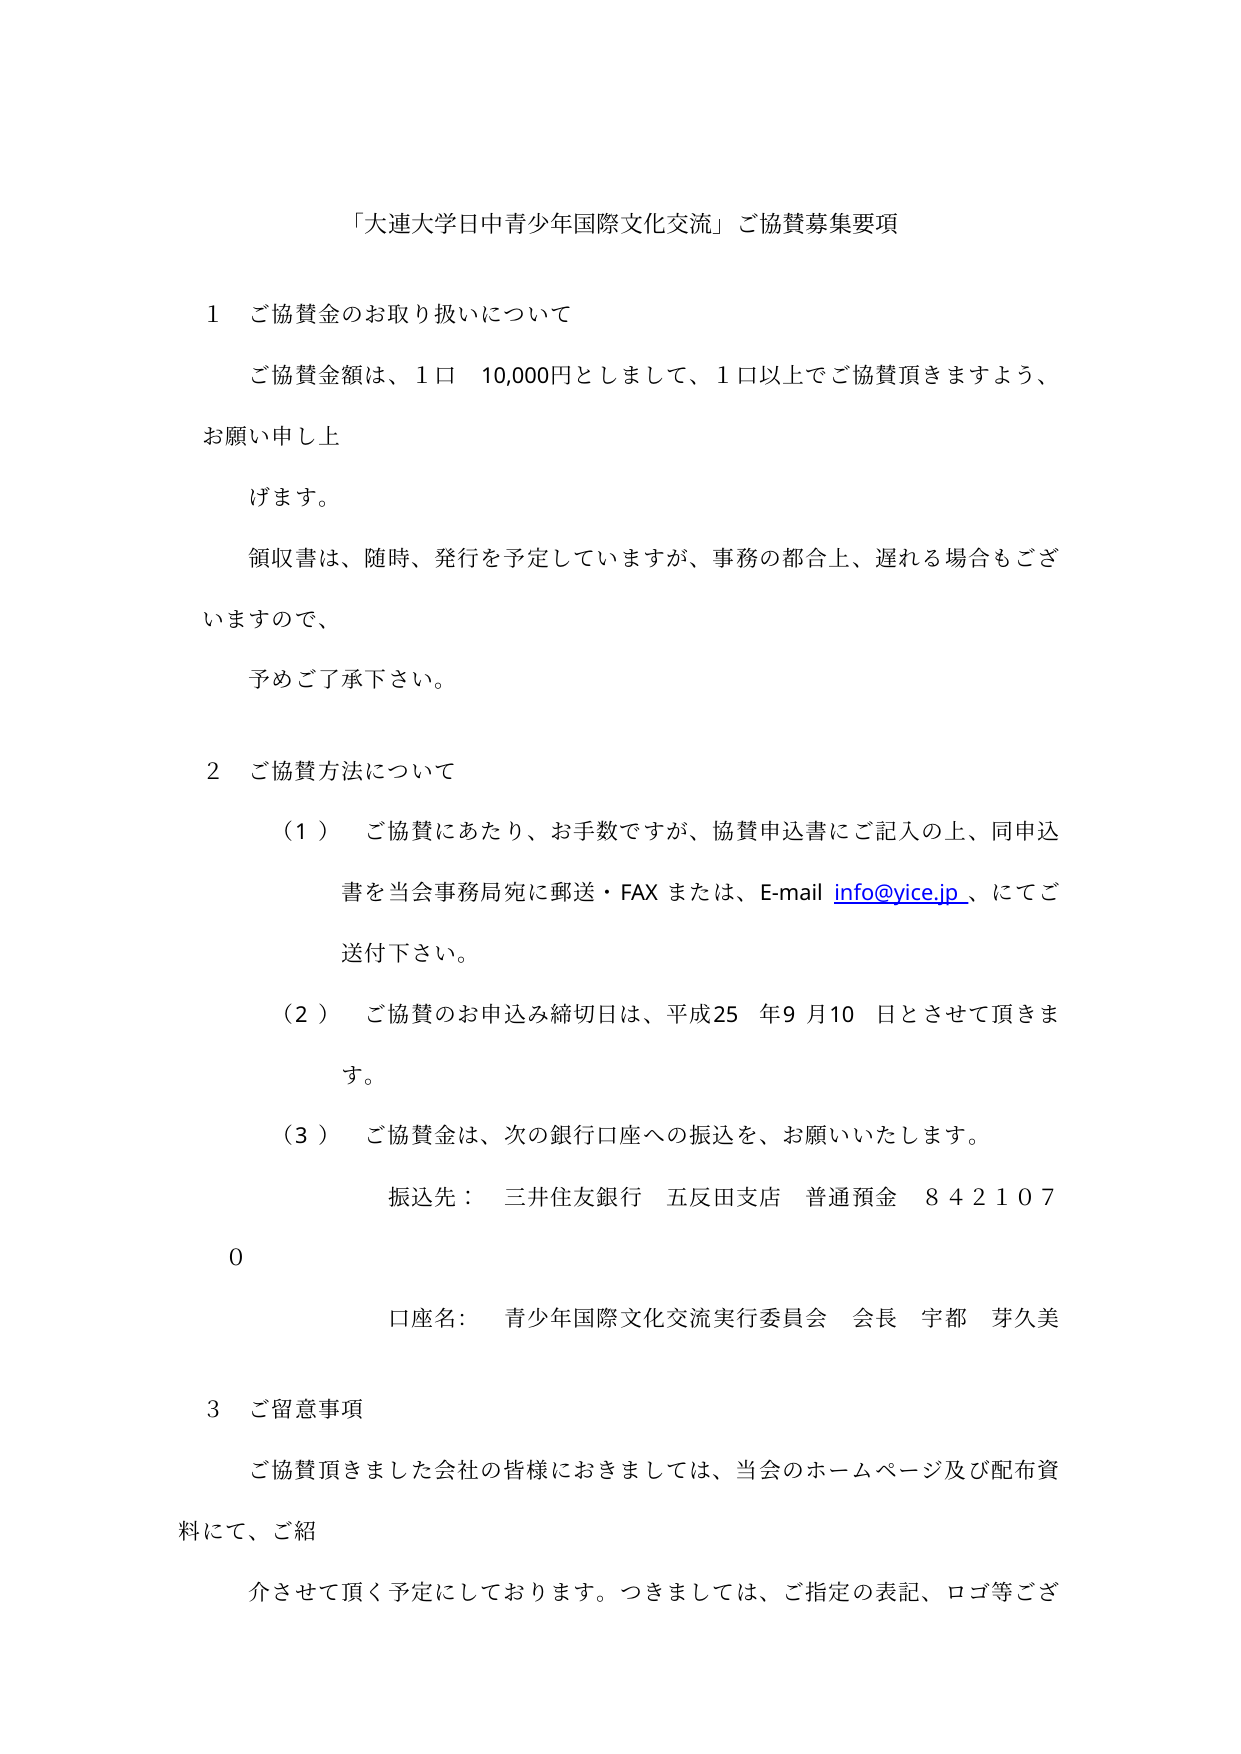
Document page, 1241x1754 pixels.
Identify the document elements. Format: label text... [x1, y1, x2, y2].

list ご協賛金は、次の銀行口座への振込を、お願いいたします。 [260, 1104, 1061, 1165]
text ２ ご協賛方法について [179, 739, 1061, 800]
text 口座名： 青少年国際文化交流実行委員会 会長 宇都 芽久美 [222, 1287, 1061, 1347]
text ３ ご留意事項 [179, 1378, 1061, 1439]
text 「大連大学日中青少年国際文化交流」ご協賛募集要項 [179, 192, 1061, 252]
text 領収書は、随時、発行を予定していますが、事務の都合上、遅れる場合もございますので、 [199, 526, 1061, 648]
text ご協賛金額は、１口 10,000円としまして、１口以上でご協賛頂きますよう、お願い申し上 [199, 344, 1061, 465]
text 振込先： 三井住友銀行 五反田支店 普通預金 ８４２１０７０ [222, 1165, 1061, 1287]
text ご協賛頂きました会社の皆様におきましては、当会のホームページ及び配布資料にて、ご紹 [179, 1439, 1061, 1560]
list ご協賛のお申込み締切日は、平成25年9月10日とさせて頂きます。 [260, 982, 1061, 1104]
text １ ご協賛金のお取り扱いについて [179, 283, 1061, 344]
list ご協賛にあたり、お手数ですが、協賛申込書にご記入の上、同申込書を当会事務局宛に郵送・FAXまたは、E-mail info@yice.jp、にてご送付下さい。 [260, 800, 1061, 982]
text げます。 [199, 465, 1061, 526]
text 予めご了承下さい。 [199, 648, 1061, 709]
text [179, 1560, 1061, 1621]
